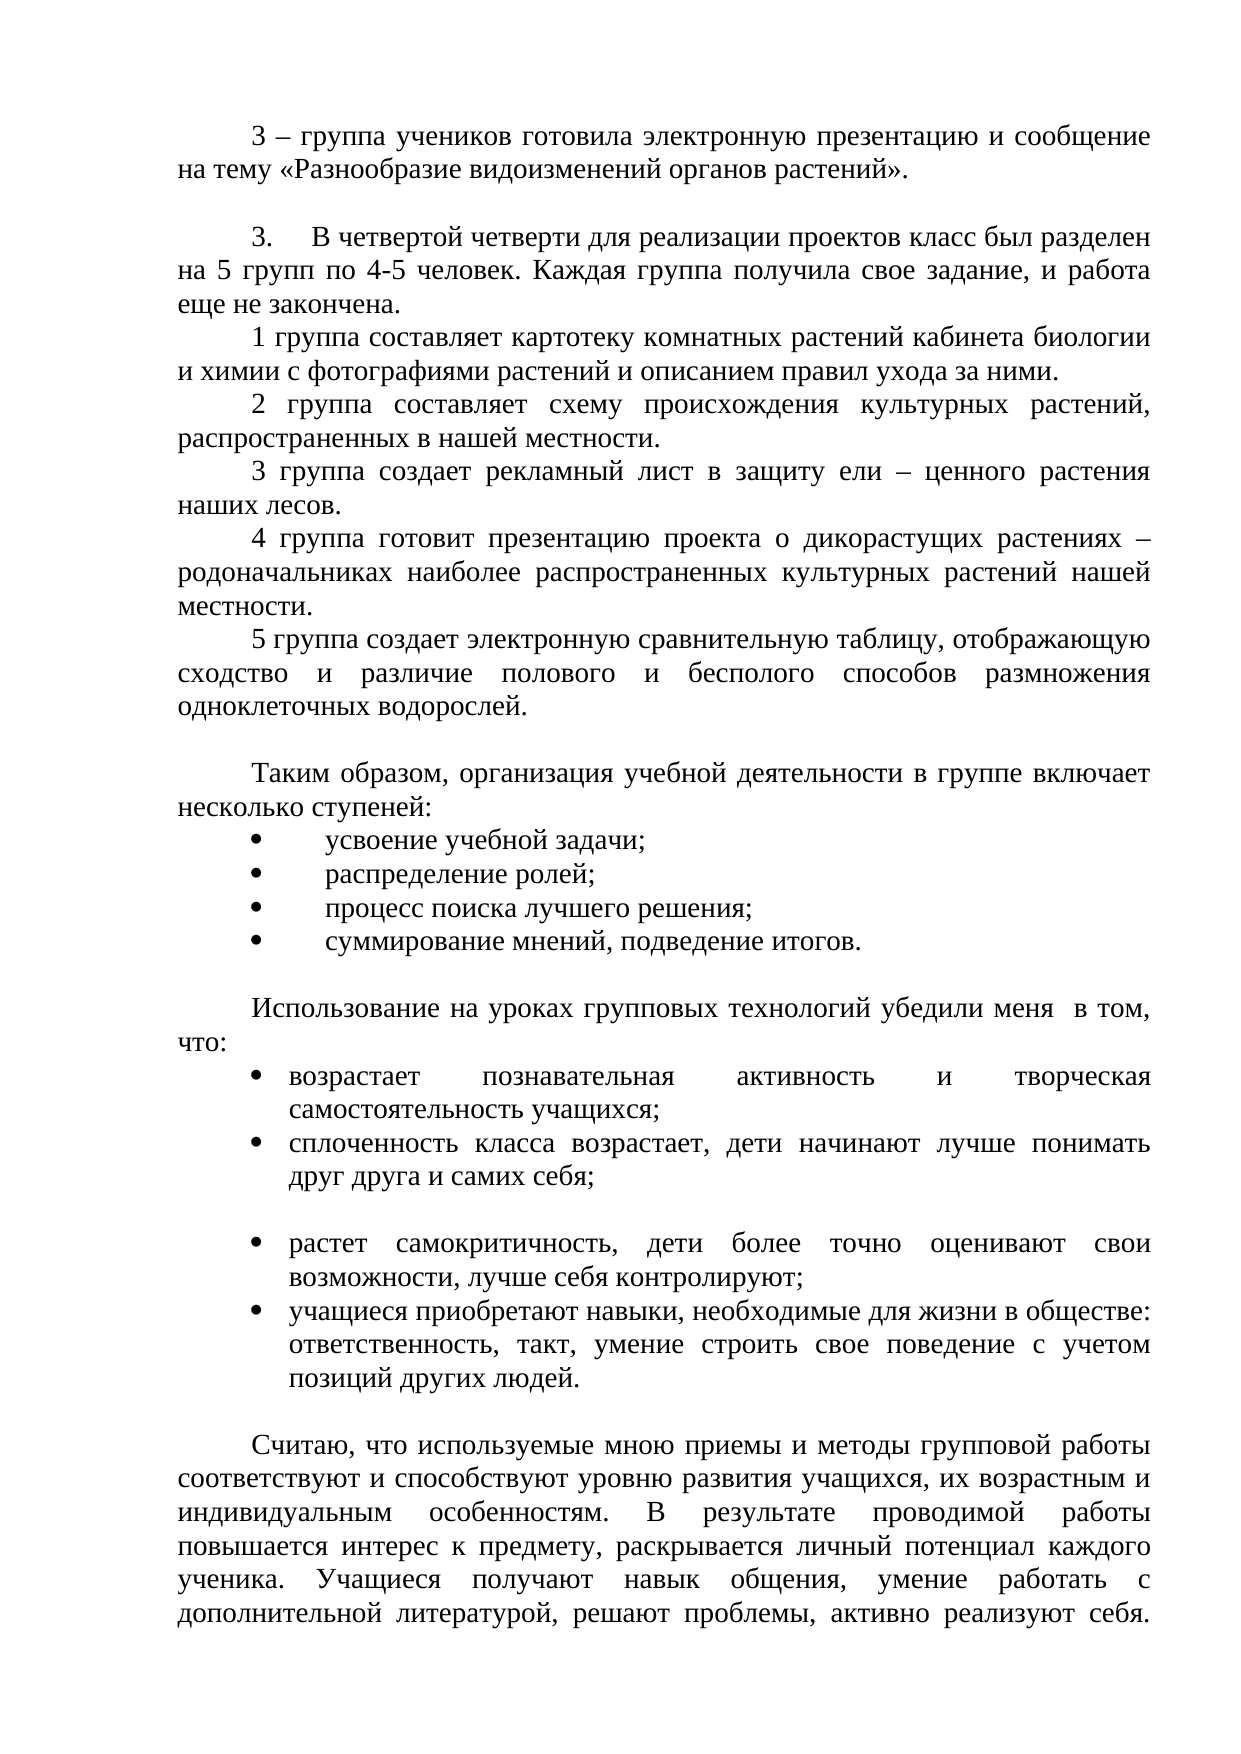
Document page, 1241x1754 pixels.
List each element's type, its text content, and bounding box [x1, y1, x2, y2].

text 5 группа создает электронную сравнительную таблицу, отображающую сходство и различие полового и бесполого способов размножения одноклеточных водорослей. [177, 621, 1152, 722]
list распределение ролей; [177, 856, 1152, 890]
list усвоение учебной задачи; [177, 822, 1152, 856]
list суммирование мнений, подведение итогов. [177, 923, 1152, 957]
list сплоченность класса возрастает, дети начинают лучше понимать друг друга и самих себя; [251, 1125, 1152, 1192]
text 3 группа создает рекламный лист в защиту ели – ценного растения наших лесов. [177, 453, 1152, 521]
list учащиеся приобретают навыки, необходимые для жизни в обществе: ответственность, такт, умение строить свое поведение с учетом позиций других людей. [251, 1293, 1152, 1393]
list растет самокритичность, дети более точно оценивают свои возможности, лучше себя контролируют; [251, 1226, 1152, 1293]
text Использование на уроках групповых технологий убедили меня в том, что: [177, 991, 1152, 1058]
text 2 группа составляет схему происхождения культурных растений, распространенных в нашей местности. [177, 386, 1152, 453]
text 3 – группа учеников готовила электронную презентацию и сообщение на тему «Разнообразие видоизменений органов растений». [177, 118, 1152, 185]
text 4 группа готовит презентацию проекта о дикорастущих растениях – родоначальниках наиболее распространенных культурных растений нашей местности. [177, 521, 1152, 621]
text 1 группа составляет картотеку комнатных растений кабинета биологии и химии с фотографиями растений и описанием правил ухода за ними. [177, 319, 1152, 386]
text 3. В четвертой четверти для реализации проектов класс был разделен на 5 групп по 4-5 человек. Каждая группа получила свое задание, и работа еще не закончена. [177, 219, 1152, 319]
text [177, 1427, 1152, 1628]
list возрастает познавательная активность и творческая самостоятельность учащихся; [251, 1058, 1152, 1125]
text Таким образом, организация учебной деятельности в группе включает несколько ступеней: [177, 755, 1152, 822]
list процесс поиска лучшего решения; [177, 890, 1152, 923]
